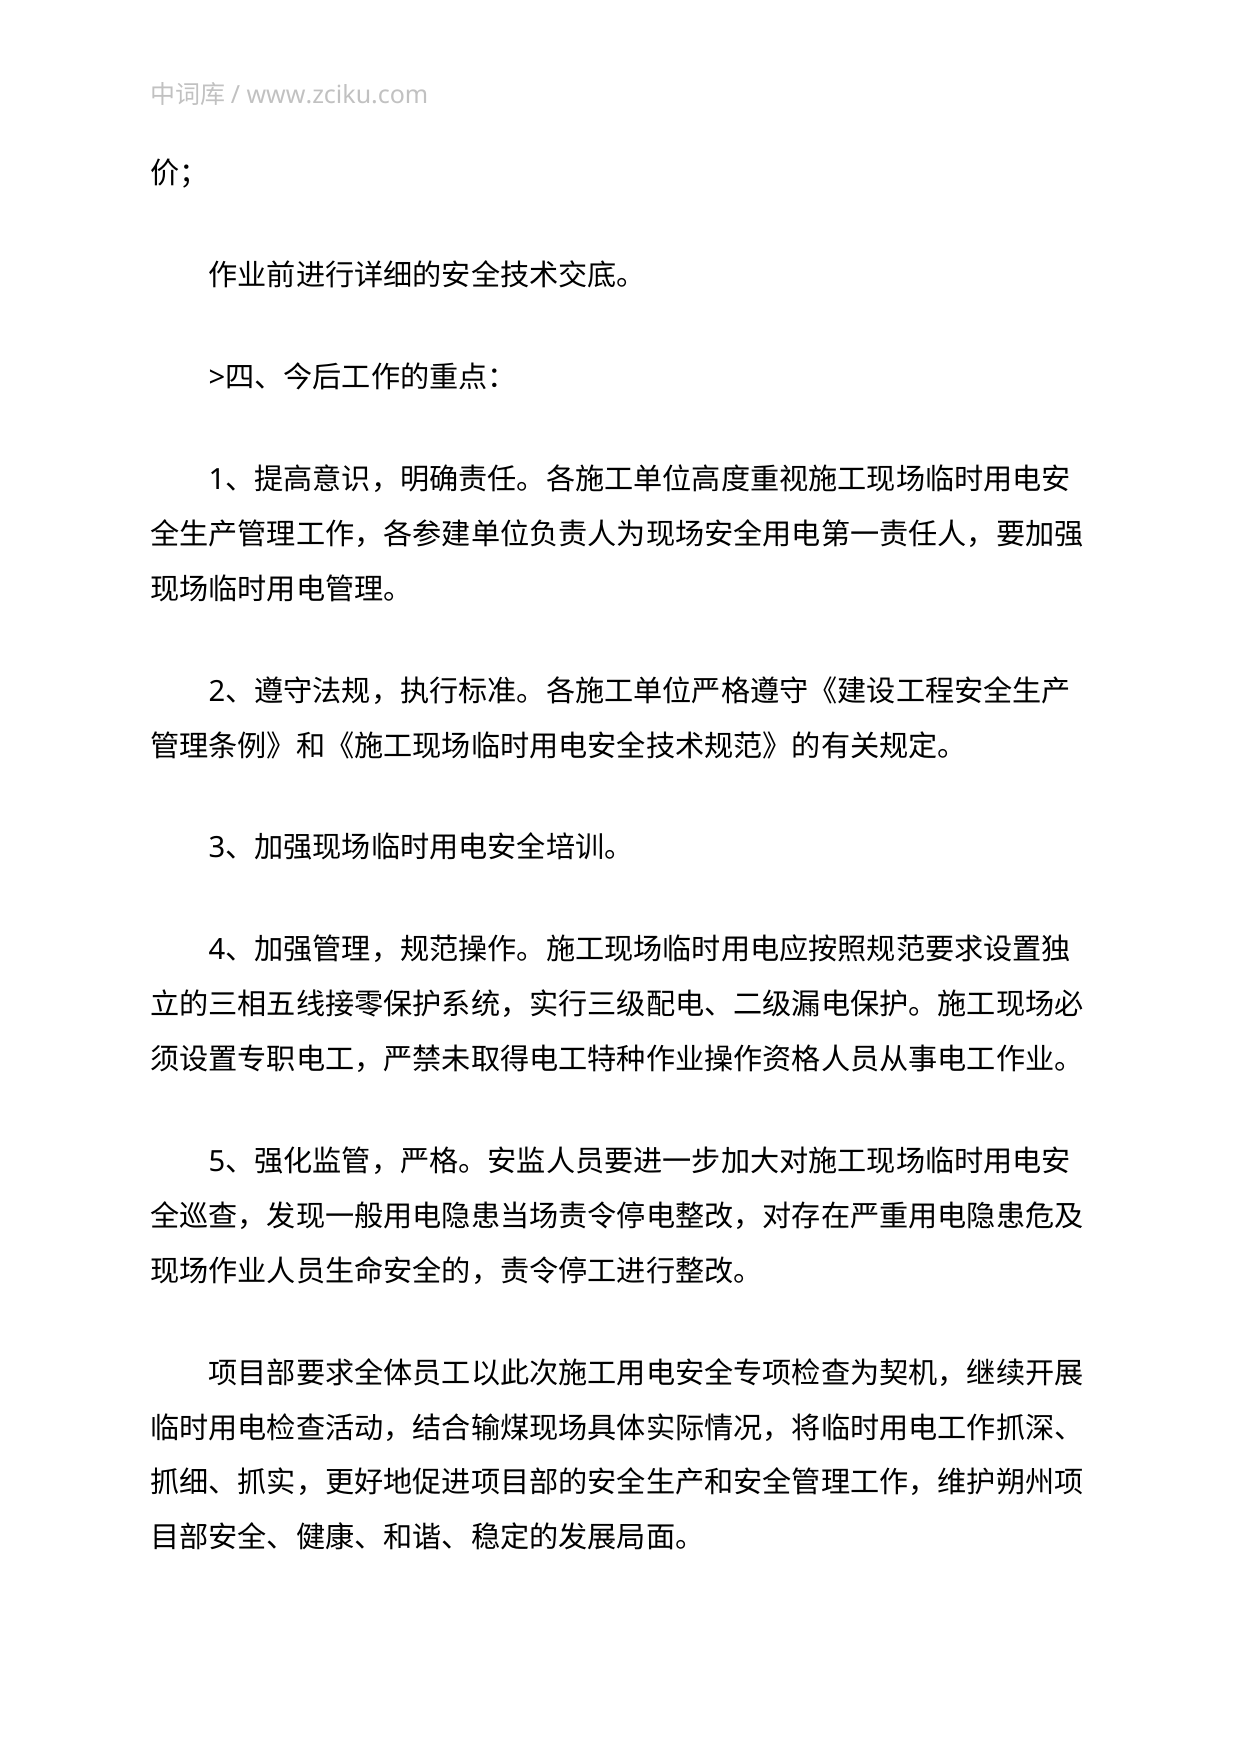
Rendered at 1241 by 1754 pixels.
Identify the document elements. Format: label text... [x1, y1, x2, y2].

text 4、加强管理，规范操作。施工现场临时用电应按照规范要求设置独立的三相五线接零保护系统，实行三级配电、二级漏电保护。施工现场必须设置专职电工，严禁未取得电工特种作业操作资格人员从事电工作业。 [150, 926, 1090, 1078]
text 3、加强现场临时用电安全培训。 [150, 824, 1090, 866]
text 1、提高意识，明确责任。各施工单位高度重视施工现场临时用电安全生产管理工作，各参建单位负责人为现场安全用电第一责任人，要加强现场临时用电管理。 [150, 456, 1090, 608]
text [150, 150, 1090, 192]
text 2、遵守法规，执行标准。各施工单位严格遵守《建设工程安全生产管理条例》和《施工现场临时用电安全技术规范》的有关规定。 [150, 667, 1090, 764]
text >四、今后工作的重点： [150, 353, 1090, 396]
text 项目部要求全体员工以此次施工用电安全专项检查为契机，继续开展临时用电检查活动，结合输煤现场具体实际情况，将临时用电工作抓深、抓细、抓实，更好地促进项目部的安全生产和安全管理工作，维护朔州项目部安全、健康、和谐、稳定的发展局面。 [150, 1349, 1090, 1556]
text 5、强化监管，严格。安监人员要进一步加大对施工现场临时用电安全巡查，发现一般用电隐患当场责令停电整改，对存在严重用电隐患危及现场作业人员生命安全的，责令停工进行整改。 [150, 1138, 1090, 1290]
text 作业前进行详细的安全技术交底。 [150, 252, 1090, 294]
